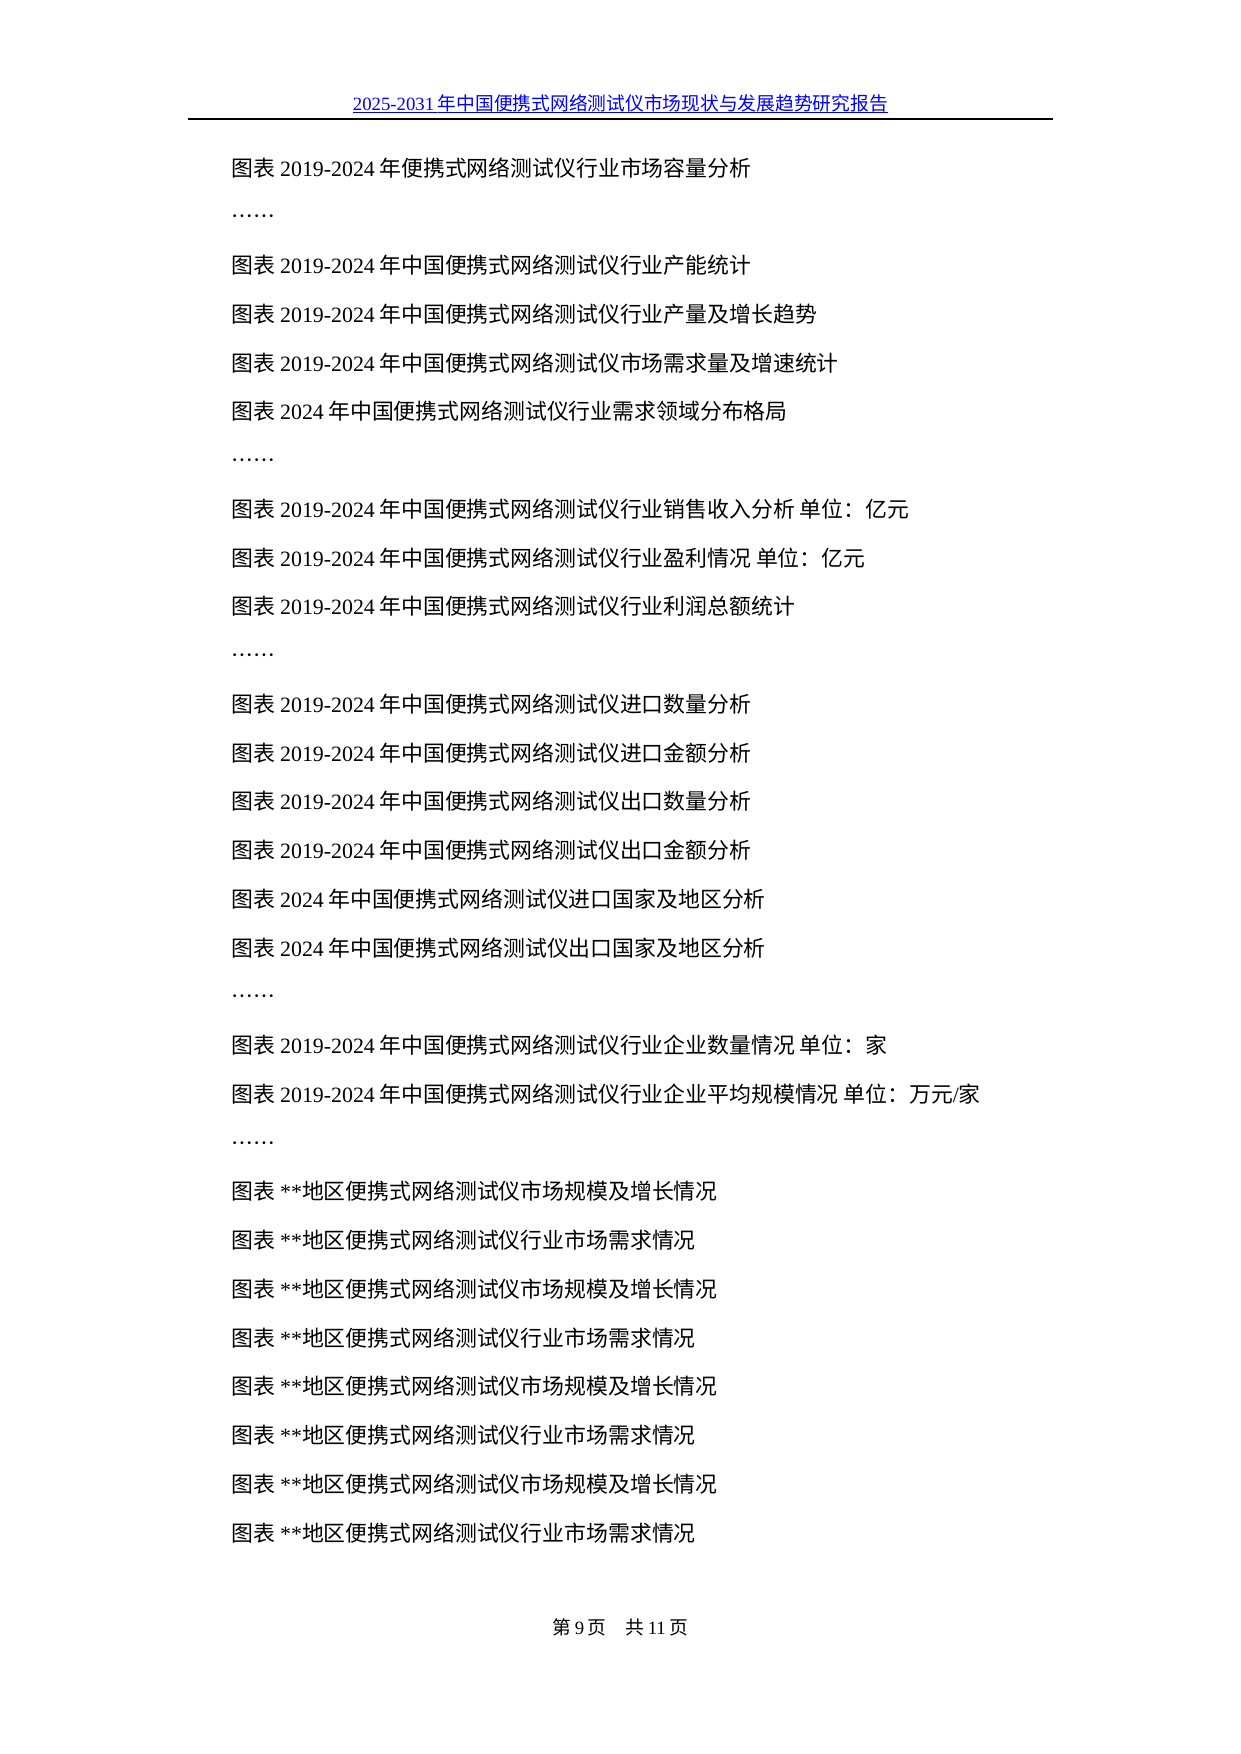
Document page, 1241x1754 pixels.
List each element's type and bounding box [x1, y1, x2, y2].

text [187, 150, 1053, 1548]
